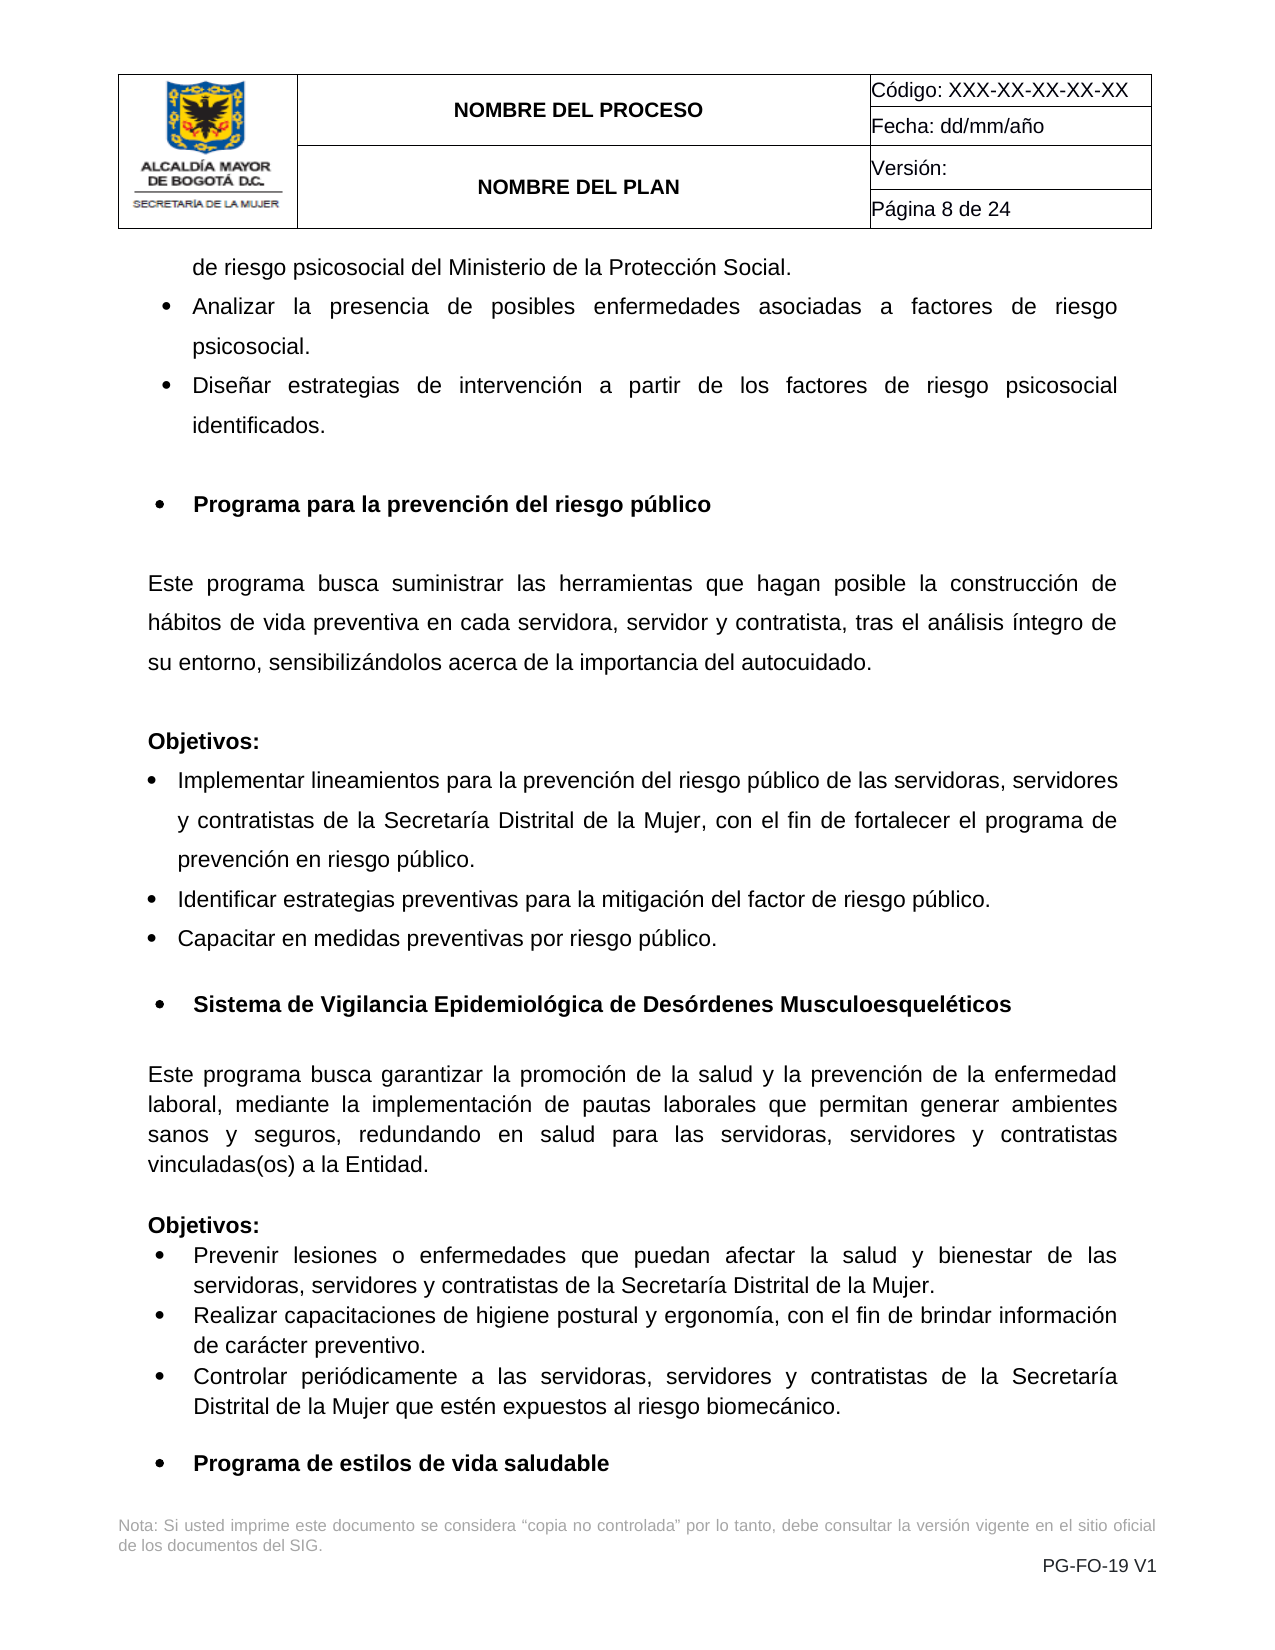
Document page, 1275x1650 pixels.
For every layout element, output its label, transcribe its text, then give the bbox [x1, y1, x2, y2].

list Implementar lineamientos para la prevención del riesgo público de las servidoras, servidores y contratistas de la Secretaría Distrital de la Mujer, con el fin de fortalecer el programa de prevención en riesgo público. [148, 767, 1118, 872]
list Capacitar en medidas preventivas por riesgo público. [148, 925, 1118, 951]
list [162, 254, 1118, 280]
text Este programa busca garantizar la promoción de la salud y la prevención de la enfermedad laboral, mediante la implementación de pautas laborales que permitan generar ambientes sanos y seguros, redundando en salud para las servidoras, servidores y contratistas vinculadas(os) a la Entidad. [148, 1061, 1118, 1177]
list Sistema de Vigilancia Epidemiológica de Desórdenes Musculoesqueléticos [156, 991, 1118, 1017]
list Analizar la presencia de posibles enfermedades asociadas a factores de riesgo psicosocial. [162, 293, 1118, 359]
text Este programa busca suministrar las herramientas que hagan posible la construcción de hábitos de vida preventiva en cada servidora, servidor y contratista, tras el análisis íntegro de su entorno, sensibilizándolos acerca de la importancia del autocuidado. [148, 570, 1118, 675]
list Diseñar estrategias de intervención a partir de los factores de riesgo psicosocial identificados. [162, 372, 1118, 438]
list Identificar estrategias preventivas para la mitigación del factor de riesgo público. [148, 886, 1118, 912]
text Objetivos: [148, 1212, 1118, 1238]
list Controlar periódicamente a las servidoras, servidores y contratistas de la Secretaría Distrital de la Mujer que estén expuestos al riesgo biomecánico. [156, 1363, 1118, 1419]
list Realizar capacitaciones de higiene postural y ergonomía, con el fin de brindar información de carácter preventivo. [156, 1302, 1118, 1359]
list Programa de estilos de vida saludable [156, 1450, 1118, 1476]
list Prevenir lesiones o enfermedades que puedan afectar la salud y bienestar de las servidoras, servidores y contratistas de la Secretaría Distrital de la Mujer. [156, 1242, 1118, 1298]
list Programa para la prevención del riesgo público [156, 491, 1118, 517]
text Objetivos: [148, 728, 1118, 754]
